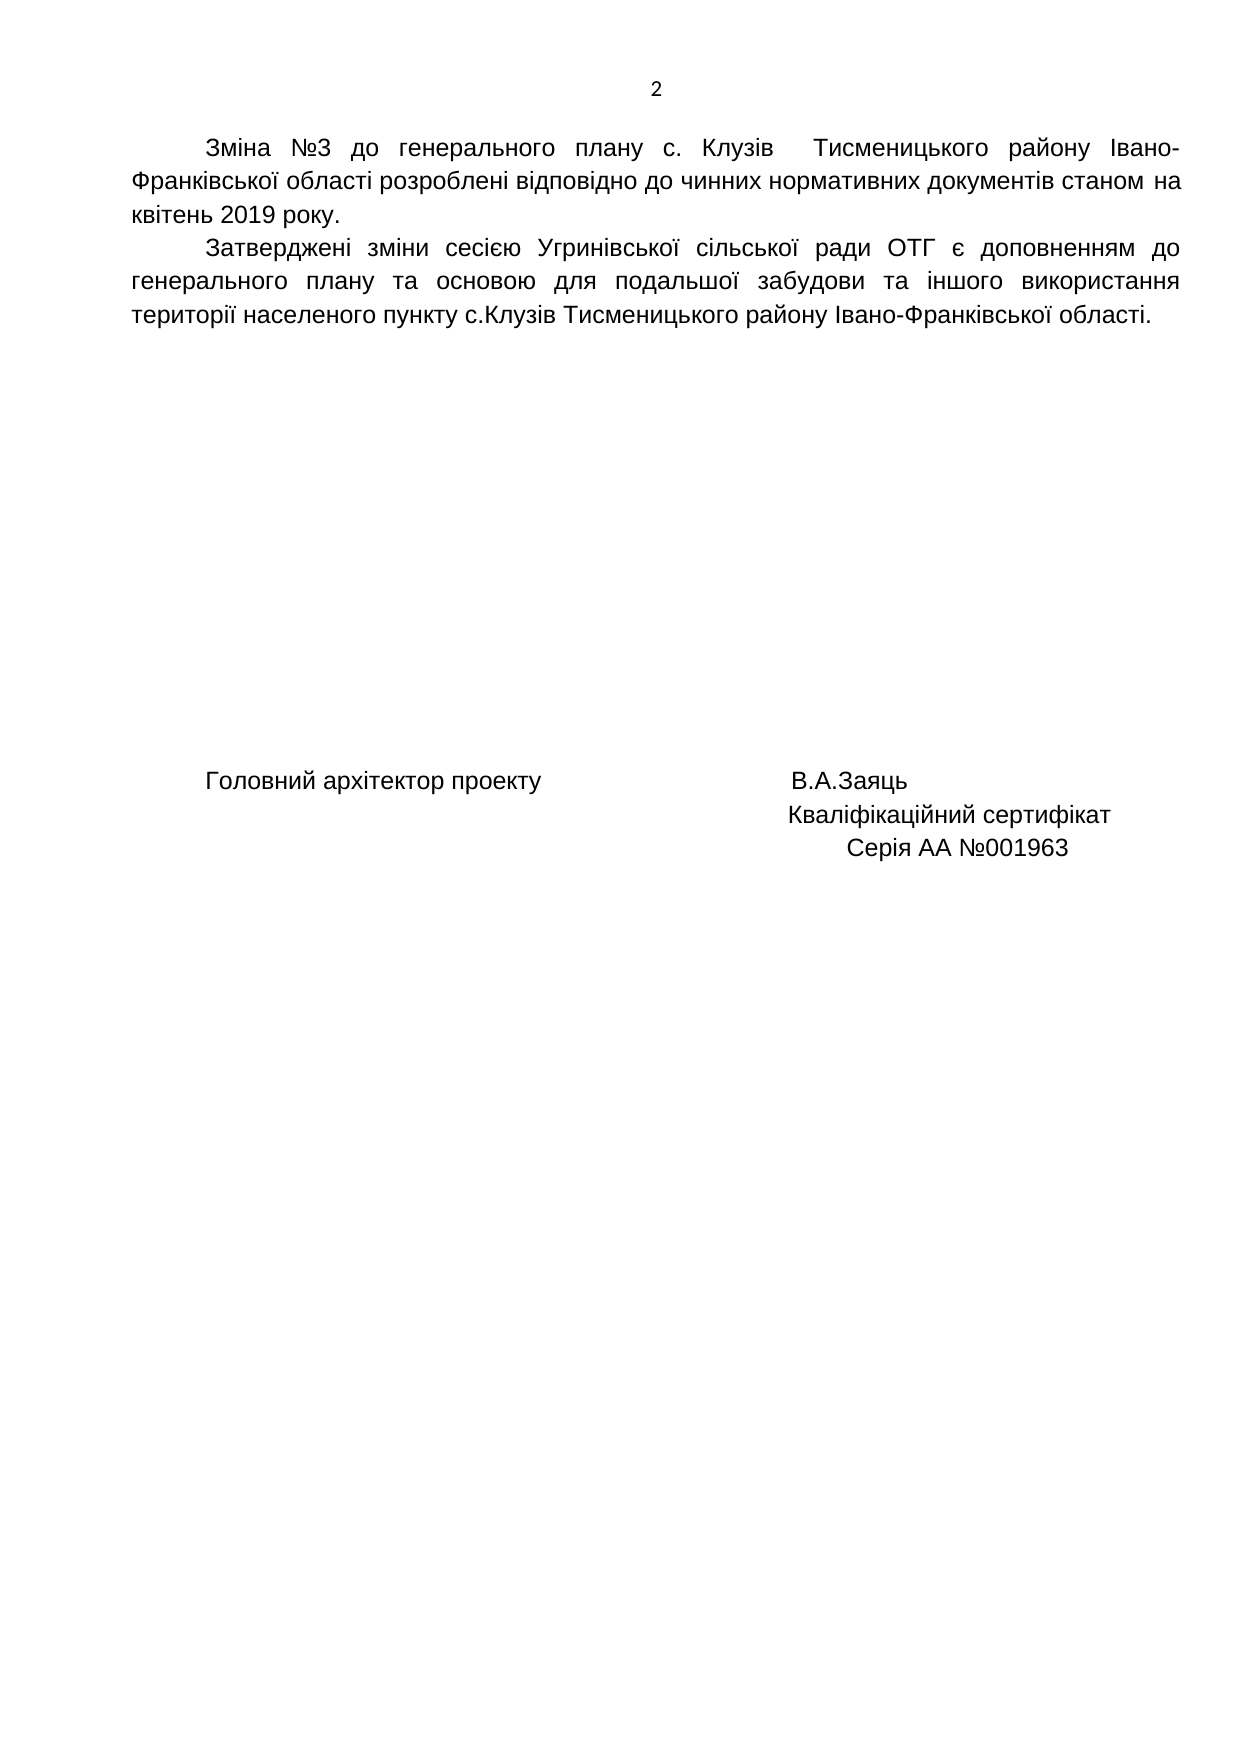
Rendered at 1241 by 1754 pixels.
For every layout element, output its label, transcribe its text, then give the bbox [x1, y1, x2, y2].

text Кваліфікаційний сертифікат [131, 796, 1181, 830]
text Затверджені зміни сесією Угринівської сільської ради ОТГ є доповненням до генерального плану та основою для подальшої забудови та іншого використання території населеного пункту с.Клузів Тисменицького району Івано-Франківської області. [131, 230, 1181, 330]
text Головний архітектор проекту В.А.Заяць [131, 763, 1181, 796]
text Серія АА №001963 [131, 830, 1181, 863]
text Зміна №3 до генерального плану с. Клузів Тисменицького району Івано-Франківської області розроблені відповідно до чинних нормативних документів станом на квітень 2019 року. [131, 130, 1181, 230]
